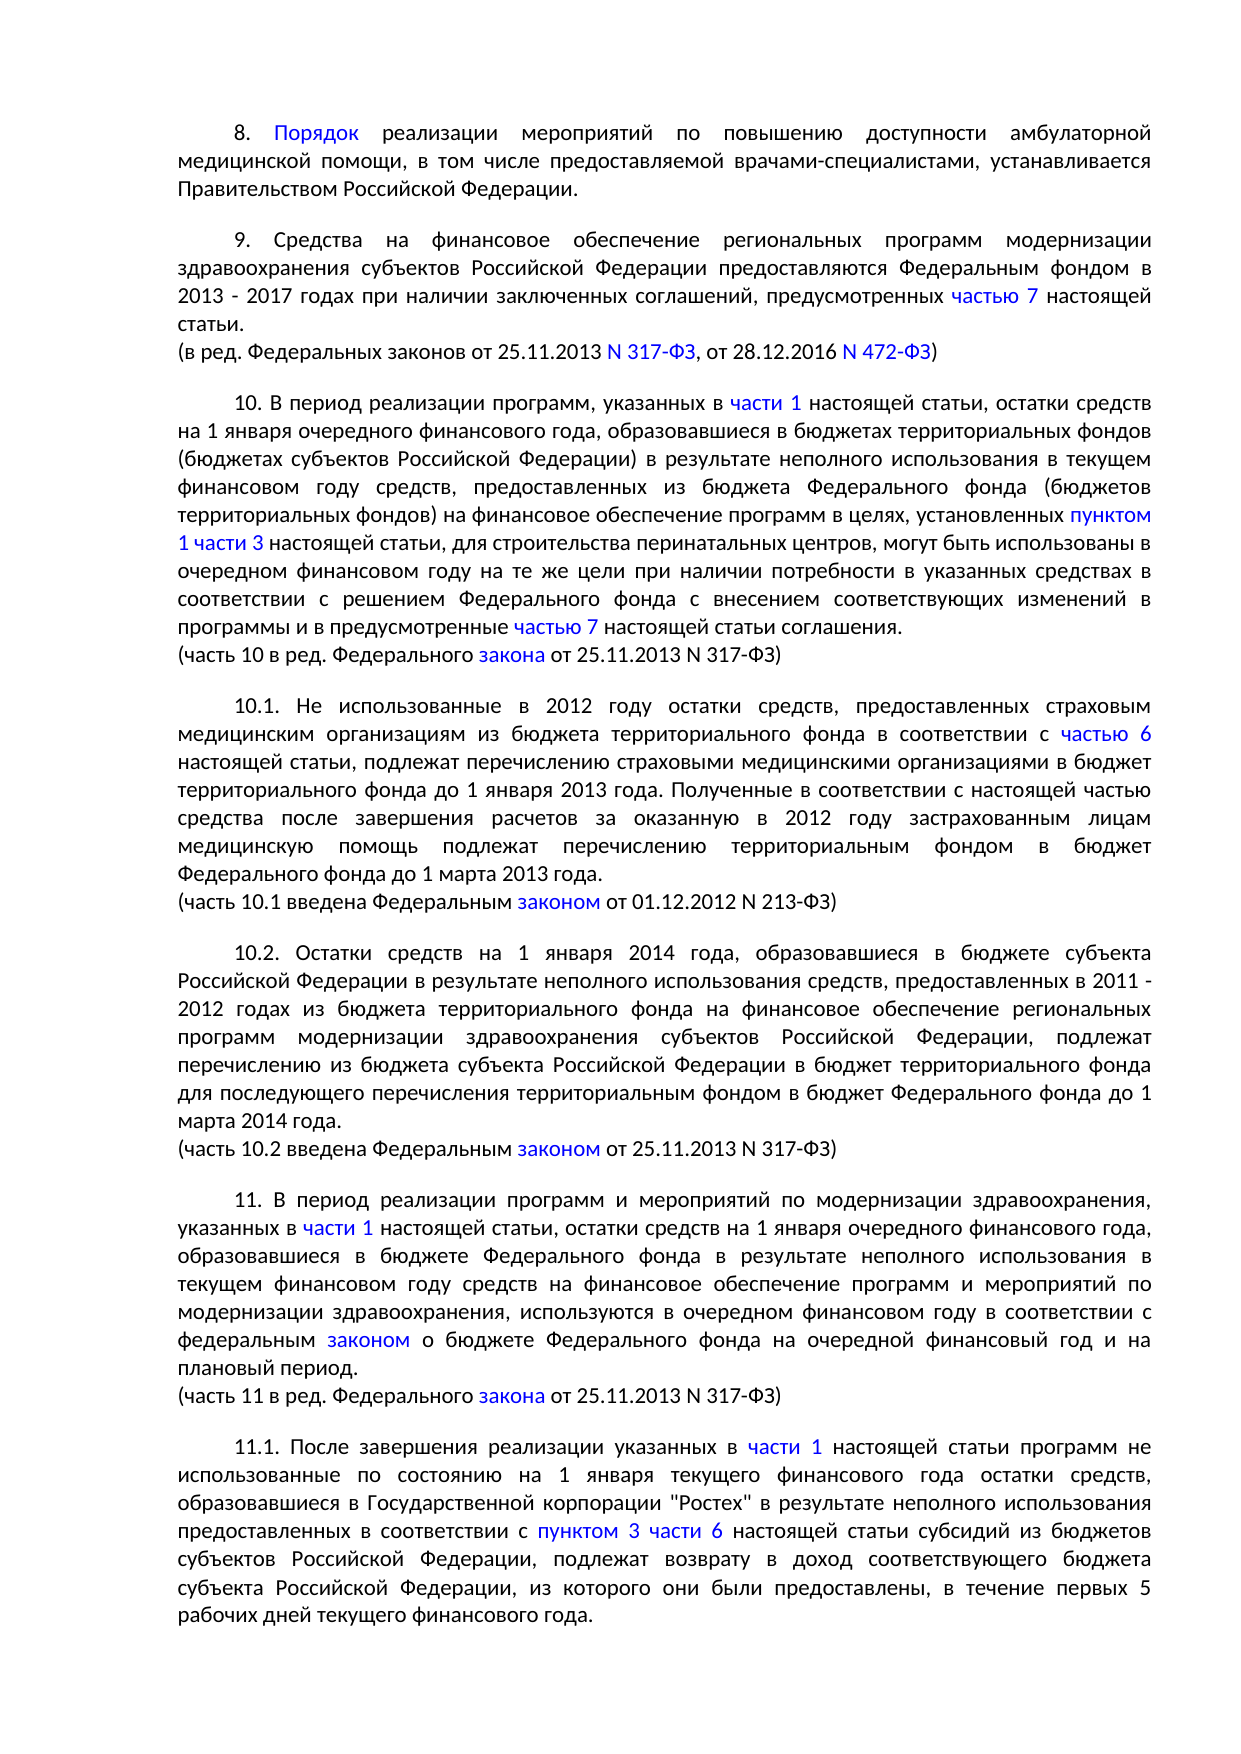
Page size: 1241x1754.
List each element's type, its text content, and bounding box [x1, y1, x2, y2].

text (часть 10.1 введена Федеральным законом от 01.12.2012 N 213-ФЗ) [177, 887, 1152, 915]
text (часть 11 в ред. Федерального закона от 25.11.2013 N 317-ФЗ) [177, 1382, 1152, 1409]
text 10.1. Не использованные в 2012 году остатки средств, предоставленных страховым медицинским организациям из бюджета территориального фонда в соответствии с частью 6 настоящей статьи, подлежат перечислению страховыми медицинскими организациями в бюджет территориального фонда до 1 января 2013 года. Полученные в соответствии с настоящей частью средства после завершения расчетов за оказанную в 2012 году застрахованным лицам медицинскую помощь подлежат перечислению территориальным фондом в бюджет Федерального фонда до 1 марта 2013 года. [177, 691, 1152, 887]
text 10. В период реализации программ, указанных в части 1 настоящей статьи, остатки средств на 1 января очередного финансового года, образовавшиеся в бюджетах территориальных фондов (бюджетах субъектов Российской Федерации) в результате неполного использования в текущем финансовом году средств, предоставленных из бюджета Федерального фонда (бюджетов территориальных фондов) на финансовое обеспечение программ в целях, установленных пунктом 1 части 3 настоящей статьи, для строительства перинатальных центров, могут быть использованы в очередном финансовом году на те же цели при наличии потребности в указанных средствах в соответствии с решением Федерального фонда с внесением соответствующих изменений в программы и в предусмотренные частью 7 настоящей статьи соглашения. [177, 388, 1152, 640]
text 10.2. Остатки средств на 1 января 2014 года, образовавшиеся в бюджете субъекта Российской Федерации в результате неполного использования средств, предоставленных в 2011 - 2012 годах из бюджета территориального фонда на финансовое обеспечение региональных программ модернизации здравоохранения субъектов Российской Федерации, подлежат перечислению из бюджета субъекта Российской Федерации в бюджет территориального фонда для последующего перечисления территориальным фондом в бюджет Федерального фонда до 1 марта 2014 года. [177, 938, 1152, 1134]
text 8. Порядок реализации мероприятий по повышению доступности амбулаторной медицинской помощи, в том числе предоставляемой врачами-специалистами, устанавливается Правительством Российской Федерации. [177, 118, 1152, 202]
text (часть 10 в ред. Федерального закона от 25.11.2013 N 317-ФЗ) [177, 640, 1152, 668]
text (в ред. Федеральных законов от 25.11.2013 N 317-ФЗ, от 28.12.2016 N 472-ФЗ) [177, 337, 1152, 365]
text (часть 10.2 введена Федеральным законом от 25.11.2013 N 317-ФЗ) [177, 1134, 1152, 1162]
text 11. В период реализации программ и мероприятий по модернизации здравоохранения, указанных в части 1 настоящей статьи, остатки средств на 1 января очередного финансового года, образовавшиеся в бюджете Федерального фонда в результате неполного использования в текущем финансовом году средств на финансовое обеспечение программ и мероприятий по модернизации здравоохранения, используются в очередном финансовом году в соответствии с федеральным законом о бюджете Федерального фонда на очередной финансовый год и на плановый период. [177, 1185, 1152, 1382]
text 11.1. После завершения реализации указанных в части 1 настоящей статьи программ не использованные по состоянию на 1 января текущего финансового года остатки средств, образовавшиеся в Государственной корпорации "Ростех" в результате неполного использования предоставленных в соответствии с пунктом 3 части 6 настоящей статьи субсидий из бюджетов субъектов Российской Федерации, подлежат возврату в доход соответствующего бюджета субъекта Российской Федерации, из которого они были предоставлены, в течение первых 5 рабочих дней текущего финансового года. [177, 1432, 1152, 1629]
text 9. Средства на финансовое обеспечение региональных программ модернизации здравоохранения субъектов Российской Федерации предоставляются Федеральным фондом в 2013 - 2017 годах при наличии заключенных соглашений, предусмотренных частью 7 настоящей статьи. [177, 225, 1152, 337]
